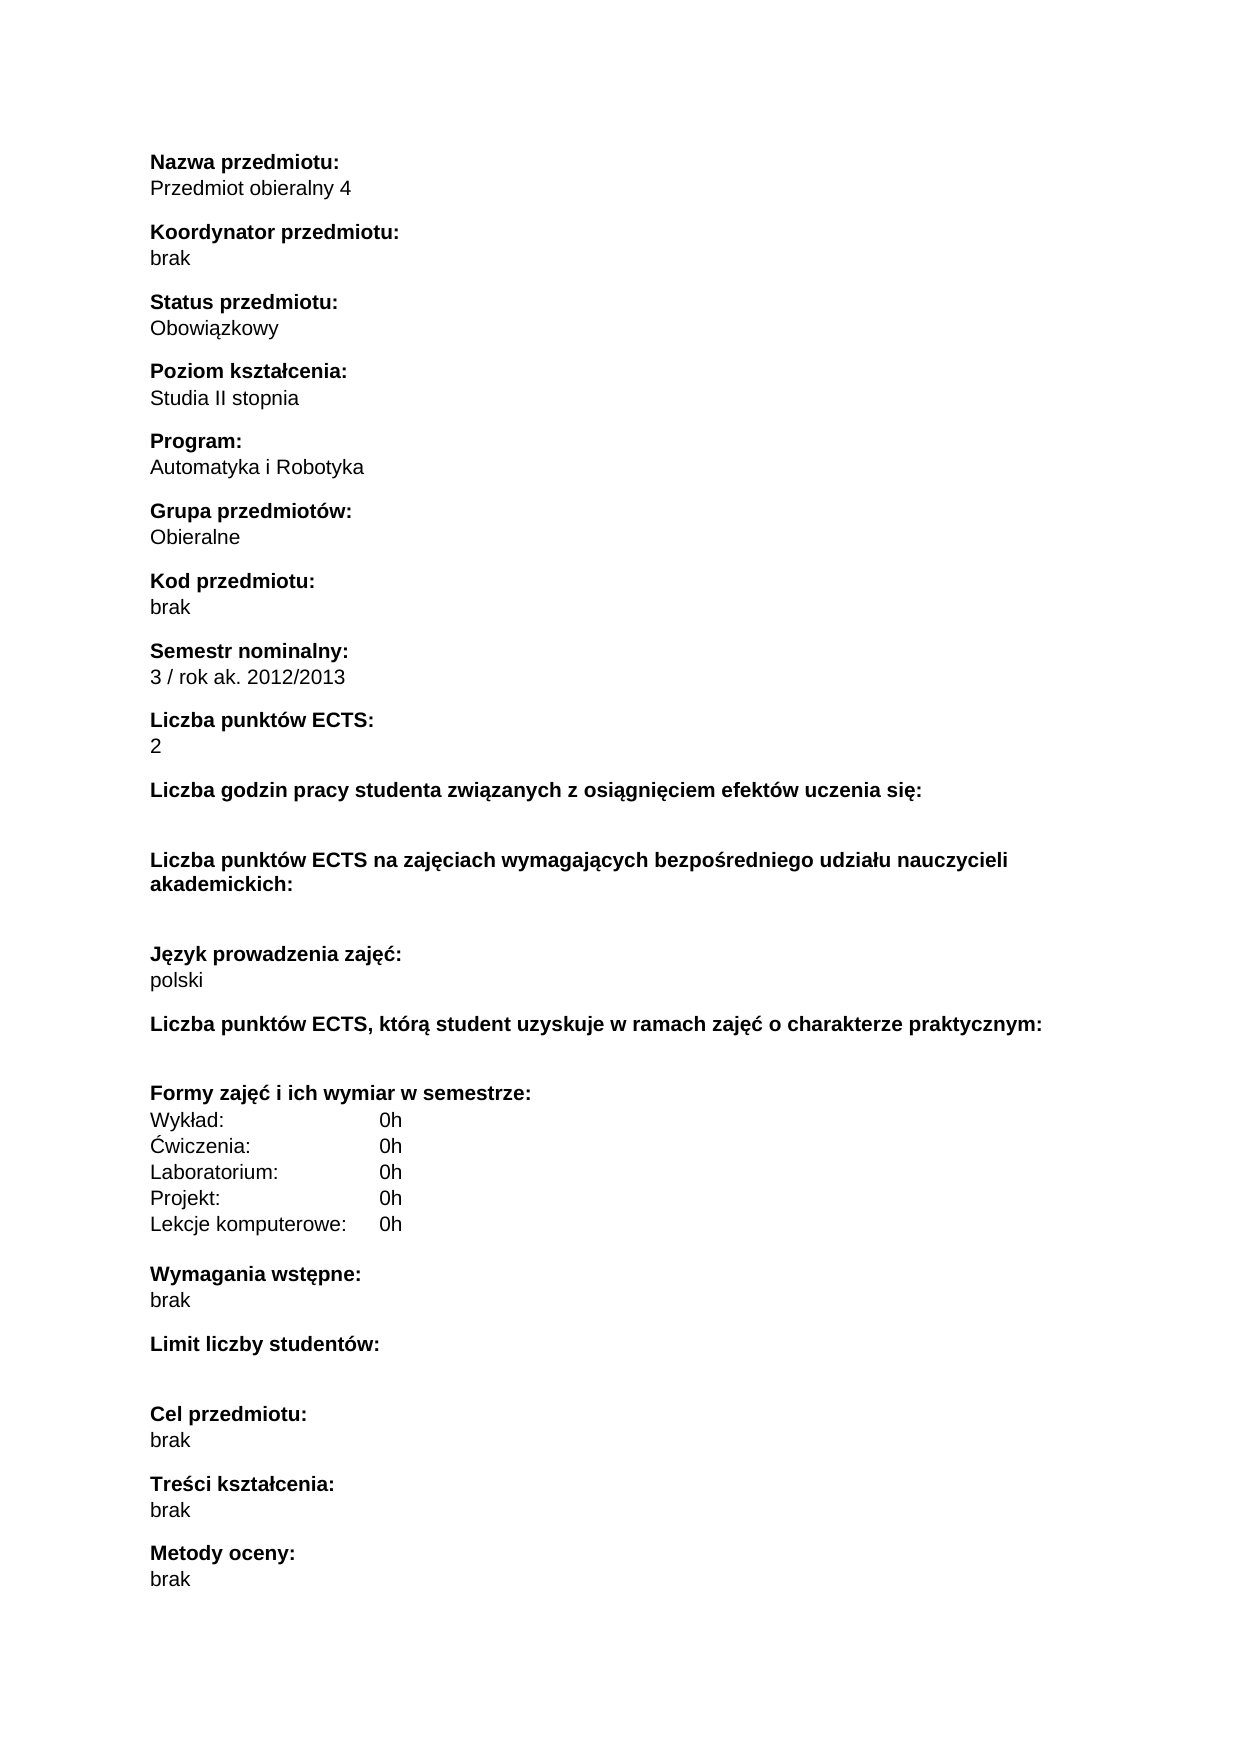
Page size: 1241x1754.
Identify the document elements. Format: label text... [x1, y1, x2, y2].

text Liczba punktów ECTS: [150, 708, 1090, 732]
text Formy zajęć i ich wymiar w semestrze: [150, 1081, 1090, 1105]
text brak [150, 1497, 1090, 1521]
text brak [150, 595, 1090, 619]
text Przedmiot obieralny 4 [150, 176, 1090, 200]
text Status przedmiotu: [150, 289, 1090, 313]
table_cell 0h [369, 1132, 597, 1158]
table_header Wykład: [140, 1108, 367, 1132]
text Liczba punktów ECTS, którą student uzyskuje w ramach zajęć o charakterze praktycznym: [150, 1011, 1090, 1035]
table_cell Ćwiczenia: [140, 1134, 367, 1158]
text Treści kształcenia: [150, 1471, 1090, 1495]
text Język prowadzenia zajęć: [150, 942, 1090, 966]
table_header 0h [369, 1108, 597, 1132]
table_cell 0h [369, 1210, 597, 1236]
text 3 / rok ak. 2012/2013 [150, 664, 1090, 688]
text Limit liczby studentów: [150, 1332, 1090, 1356]
text Wymagania wstępne: [150, 1262, 1090, 1286]
text Automatyka i Robotyka [150, 455, 1090, 479]
text Program: [150, 429, 1090, 453]
text Obieralne [150, 525, 1090, 549]
text brak [150, 1567, 1090, 1591]
text brak [150, 1288, 1090, 1312]
text Cel przedmiotu: [150, 1402, 1090, 1426]
text Obowiązkowy [150, 316, 1090, 339]
text Metody oceny: [150, 1541, 1090, 1565]
text Koordynator przedmiotu: [150, 220, 1090, 244]
text 2 [150, 734, 1090, 758]
text Grupa przedmiotów: [150, 499, 1090, 523]
text brak [150, 246, 1090, 270]
text brak [150, 1428, 1090, 1452]
table_cell 0h [369, 1184, 597, 1210]
table_cell Laboratorium: [140, 1160, 367, 1184]
table_cell Lekcje komputerowe: [140, 1212, 367, 1236]
text Semestr nominalny: [150, 638, 1090, 662]
text Liczba punktów ECTS na zajęciach wymagających bezpośredniego udziału nauczycieli akademickich: [150, 848, 1090, 896]
text Poziom kształcenia: [150, 359, 1090, 383]
text Liczba godzin pracy studenta związanych z osiągnięciem efektów uczenia się: [150, 778, 1090, 802]
table_cell Projekt: [140, 1186, 367, 1210]
table_cell 0h [369, 1158, 597, 1184]
text polski [150, 968, 1090, 992]
text Studia II stopnia [150, 385, 1090, 409]
text Kod przedmiotu: [150, 569, 1090, 593]
text Nazwa przedmiotu: [150, 150, 1090, 174]
